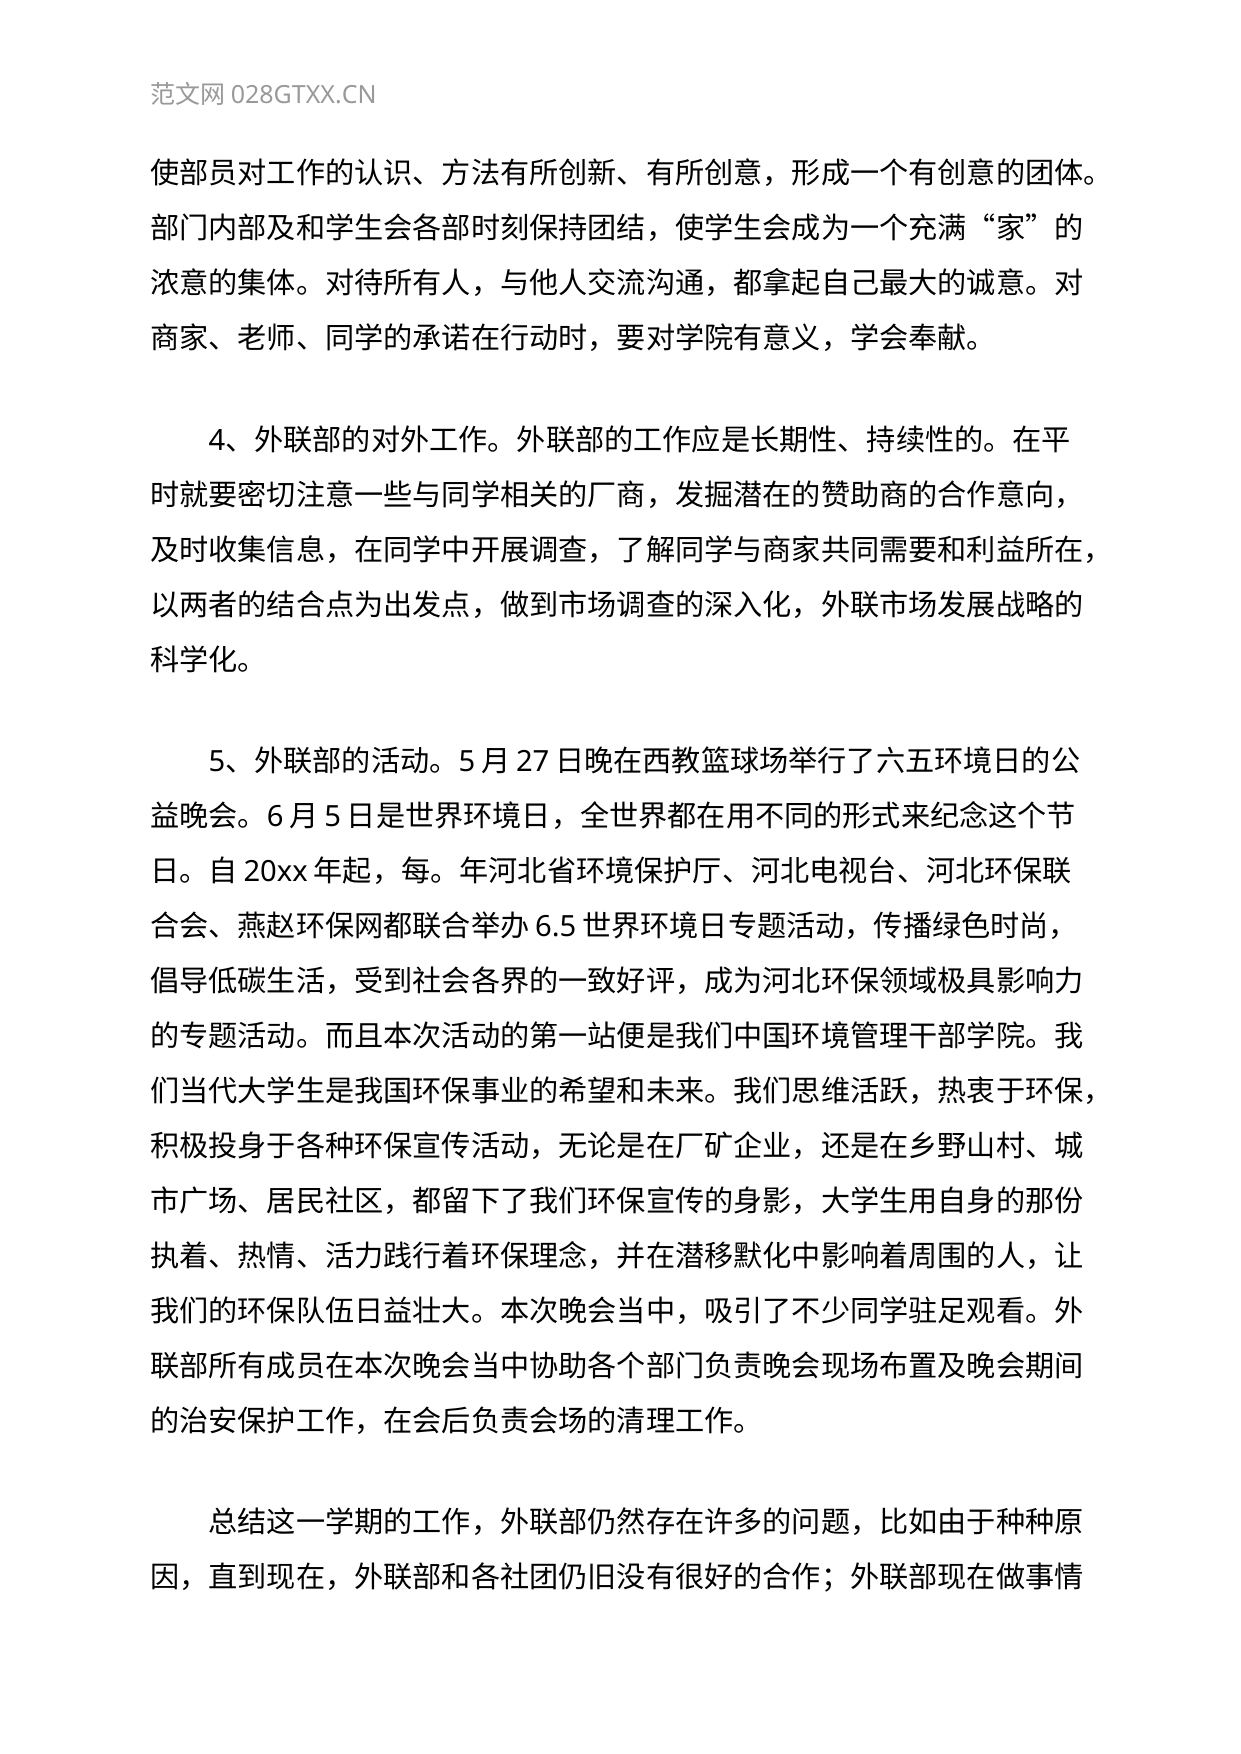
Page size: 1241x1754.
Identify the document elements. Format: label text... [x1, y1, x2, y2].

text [150, 150, 1090, 357]
text 5、外联部的活动。5月27日晚在西教篮球场举行了六五环境日的公益晚会。6月5日是世界环境日，全世界都在用不同的形式来纪念这个节日。自20xx年起，每。年河北省环境保护厅、河北电视台、河北环保联合会、燕赵环保网都联合举办6.5世界环境日专题活动，传播绿色时尚，倡导低碳生活，受到社会各界的一致好评，成为河北环保领域极具影响力的专题活动。而且本次活动的第一站便是我们中国环境管理干部学院。我们当代大学生是我国环保事业的希望和未来。我们思维活跃，热衷于环保，积极投身于各种环保宣传活动，无论是在厂矿企业，还是在乡野山村、城市广场、居民社区，都留下了我们环保宣传的身影，大学生用自身的那份执着、热情、活力践行着环保理念，并在潜移默化中影响着周围的人，让我们的环保队伍日益壮大。本次晚会当中，吸引了不少同学驻足观看。外联部所有成员在本次晚会当中协助各个部门负责晚会现场布置及晚会期间的治安保护工作，在会后负责会场的清理工作。 [150, 738, 1090, 1439]
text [150, 1499, 1090, 1596]
text 4、外联部的对外工作。外联部的工作应是长期性、持续性的。在平时就要密切注意一些与同学相关的厂商，发掘潜在的赞助商的合作意向，及时收集信息，在同学中开展调查，了解同学与商家共同需要和利益所在，以两者的结合点为出发点，做到市场调查的深入化，外联市场发展战略的科学化。 [150, 416, 1090, 678]
